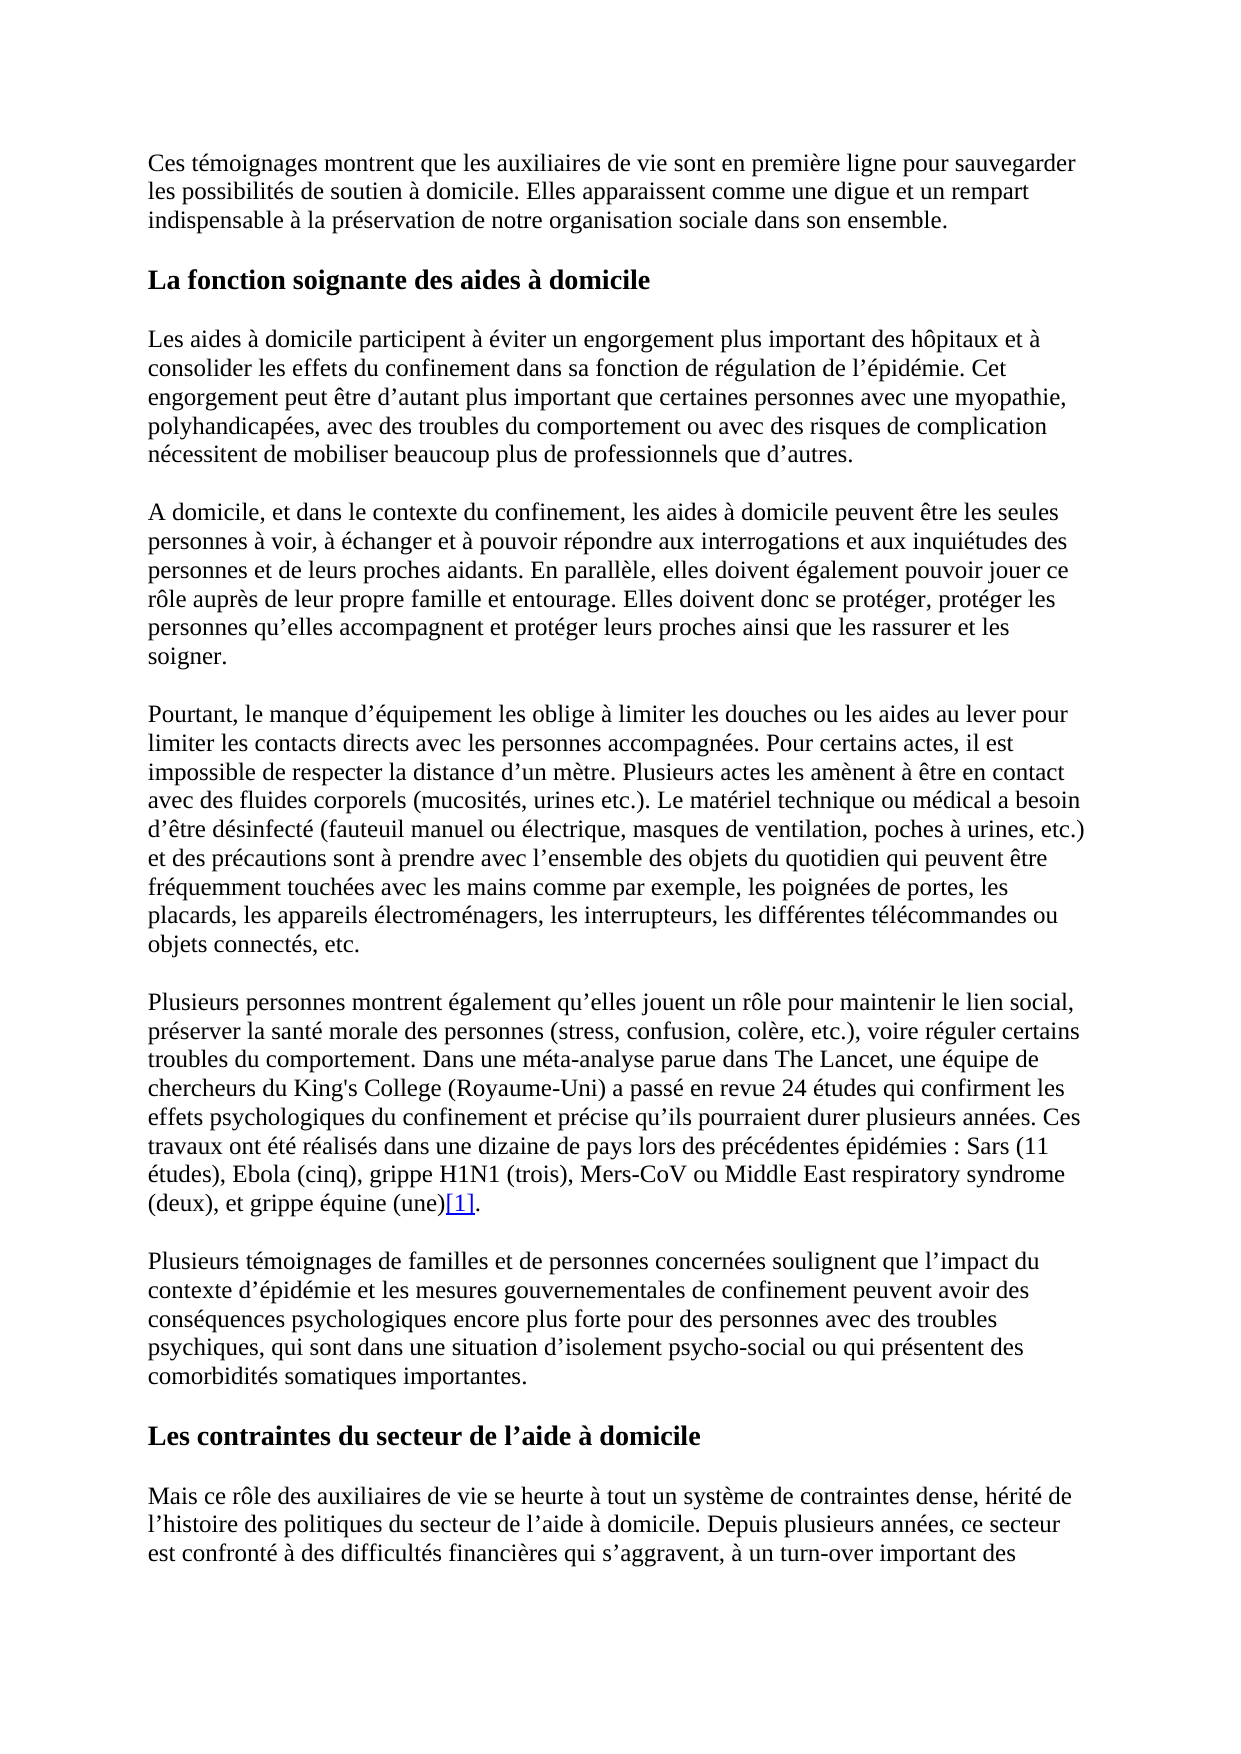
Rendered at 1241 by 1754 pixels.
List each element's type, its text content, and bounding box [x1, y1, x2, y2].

text Les contraintes du secteur de l’aide à domicile [148, 1419, 1093, 1452]
text Les aides à domicile participent à éviter un engorgement plus important des hôpitaux et à consolider les effets du confinement dans sa fonction de régulation de l’épidémie. Cet engorgement peut être d’autant plus important que certaines personnes avec une myopathie, polyhandicapées, avec des troubles du comportement ou avec des risques de complication nécessitent de mobiliser beaucoup plus de professionnels que d’autres. [148, 324, 1093, 468]
text A domicile, et dans le contexte du confinement, les aides à domicile peuvent être les seules personnes à voir, à échanger et à pouvoir répondre aux interrogations et aux inquiétudes des personnes et de leurs proches aidants. En parallèle, elles doivent également pouvoir jouer ce rôle auprès de leur propre famille et entourage. Elles doivent donc se protéger, protéger les personnes qu’elles accompagnent et protéger leurs proches ainsi que les rassurer et les soigner. [148, 497, 1093, 670]
text Plusieurs personnes montrent également qu’elles jouent un rôle pour maintenir le lien social, préserver la santé morale des personnes (stress, confusion, colère, etc.), voire réguler certains troubles du comportement. Dans une méta-analyse parue dans The Lancet, une équipe de chercheurs du King's College (Royaume-Uni) a passé en revue 24 études qui confirment les effets psychologiques du confinement et précise qu’ils pourraient durer plusieurs années. Ces travaux ont été réalisés dans une dizaine de pays lors des précédentes épidémies : Sars (11 études), Ebola (cinq), grippe H1N1 (trois), Mers-CoV ou Middle East respiratory syndrome (deux), et grippe équine (une)[1]. [148, 987, 1093, 1217]
text La fonction soignante des aides à domicile [148, 263, 1093, 295]
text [148, 1481, 1093, 1567]
text Pourtant, le manque d’équipement les oblige à limiter les douches ou les aides au lever pour limiter les contacts directs avec les personnes accompagnées. Pour certains actes, il est impossible de respecter la distance d’un mètre. Plusieurs actes les amènent à être en contact avec des fluides corporels (mucosités, urines etc.). Le matériel technique ou médical a besoin d’être désinfecté (fauteuil manuel ou électrique, masques de ventilation, poches à urines, etc.) et des précautions sont à prendre avec l’ensemble des objets du quotidien qui peuvent être fréquemment touchées avec les mains comme par exemple, les poignées de portes, les placards, les appareils électroménagers, les interrupteurs, les différentes télécommandes ou objets connectés, etc. [148, 699, 1093, 958]
text Plusieurs témoignages de familles et de personnes concernées soulignent que l’impact du contexte d’épidémie et les mesures gouvernementales de confinement peuvent avoir des conséquences psychologiques encore plus forte pour des personnes avec des troubles psychiques, qui sont dans une situation d’isolement psycho-social ou qui présentent des comorbidités somatiques importantes. [148, 1246, 1093, 1390]
text Ces témoignages montrent que les auxiliaires de vie sont en première ligne pour sauvegarder les possibilités de soutien à domicile. Elles apparaissent comme une digue et un rempart indispensable à la préservation de notre organisation sociale dans son ensemble. [148, 148, 1093, 234]
